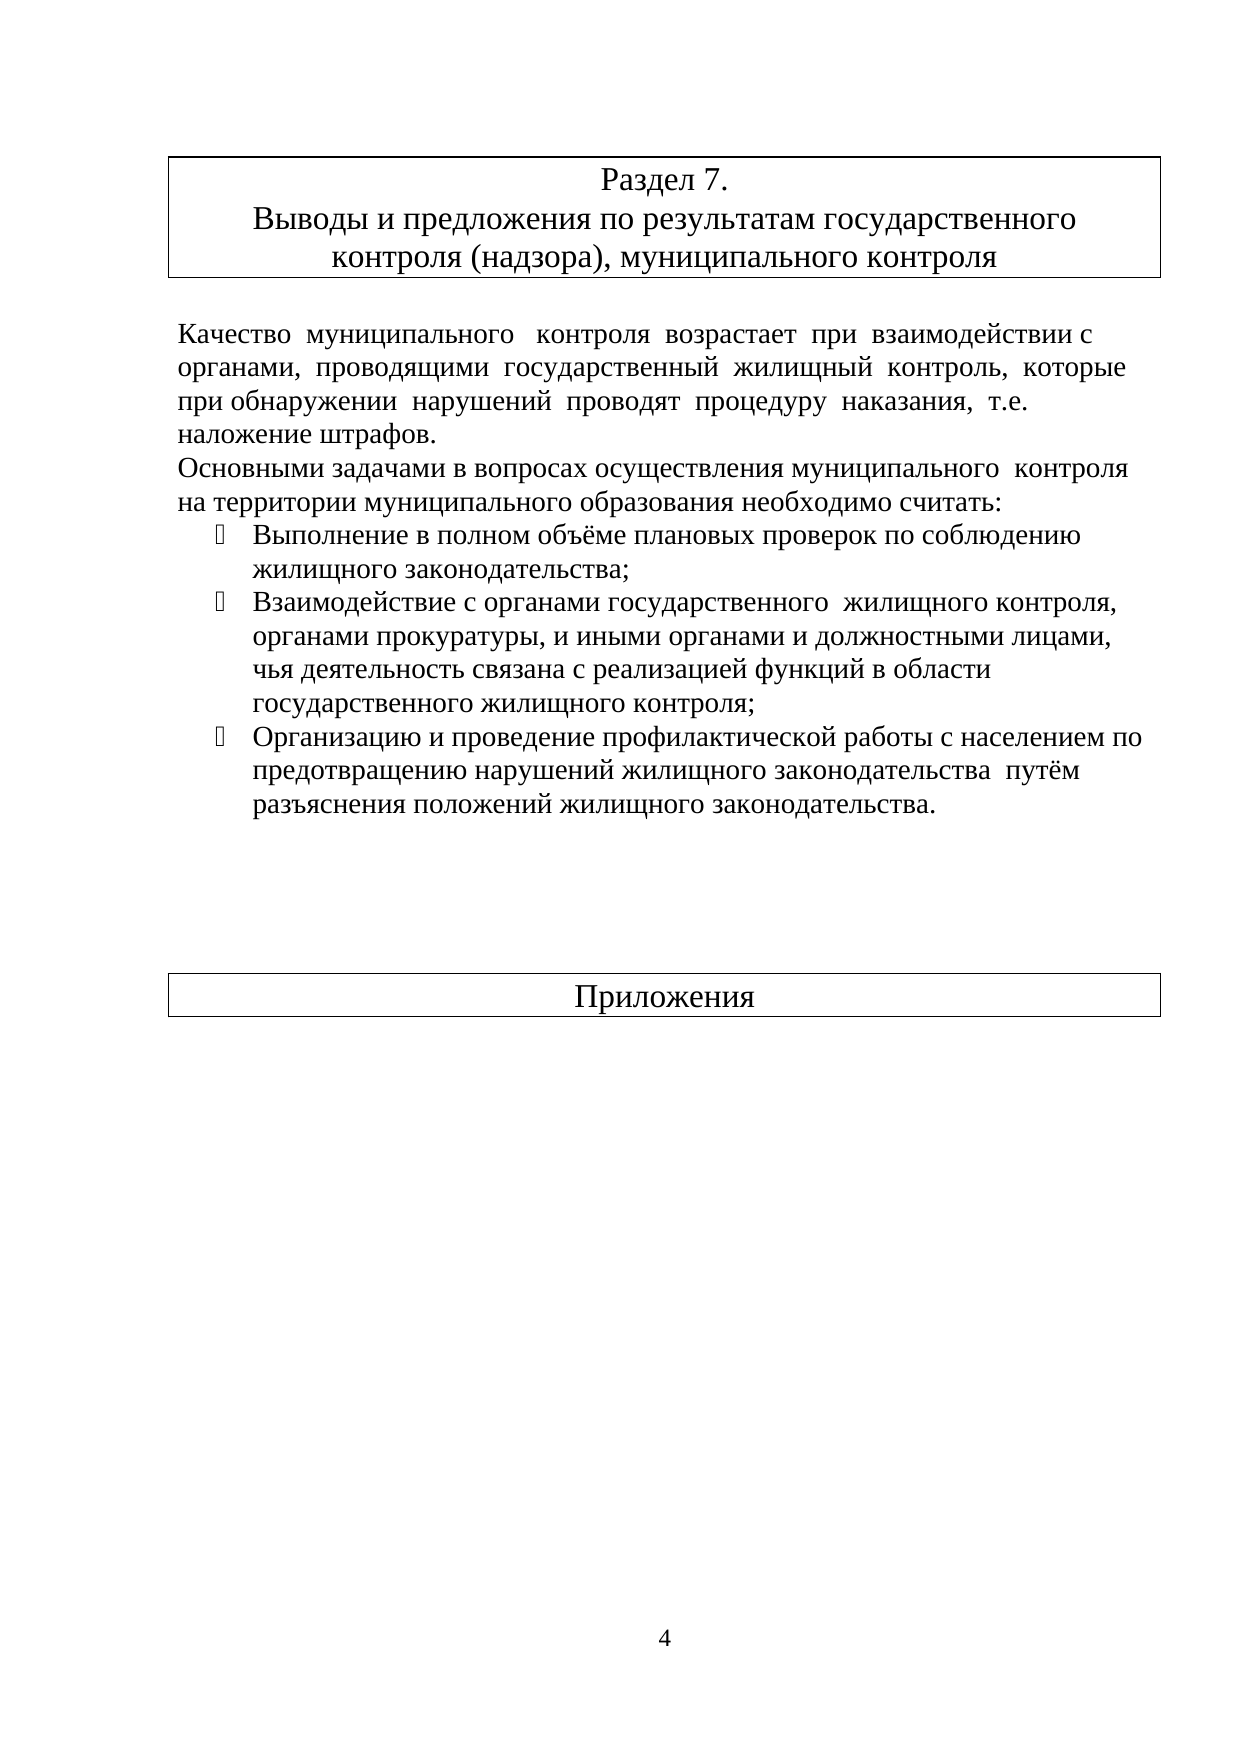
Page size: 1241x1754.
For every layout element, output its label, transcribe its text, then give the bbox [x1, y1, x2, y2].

text Приложения [169, 974, 1160, 1016]
text контроля (надзора), муниципального контроля [169, 233, 1160, 277]
text Качество муниципального контроля возрастает при взаимодействии с органами, проводящими государственный жилищный контроль, которые при обнаружении нарушений проводят процедуру наказания, т.е. наложение штрафов. [177, 316, 1152, 450]
list Выполнение в полном объёме плановых проверок по соблюдению жилищного законодательства; [215, 517, 1152, 584]
text Основными задачами в вопросах осуществления муниципального контроля на территории муниципального образования необходимо считать: [177, 450, 1152, 517]
list Взаимодействие с органами государственного жилищного контроля, органами прокуратуры, и иными органами и должностными лицами, чья деятельность связана с реализацией функций в области государственного жилищного контроля; [215, 584, 1152, 719]
text Выводы и предложения по результатам государственного [177, 198, 1152, 233]
list Организацию и проведение профилактической работы с населением по предотвращению нарушений жилищного законодательства путём разъяснения положений жилищного законодательства. [215, 719, 1152, 819]
text Раздел 7. [169, 158, 1160, 198]
